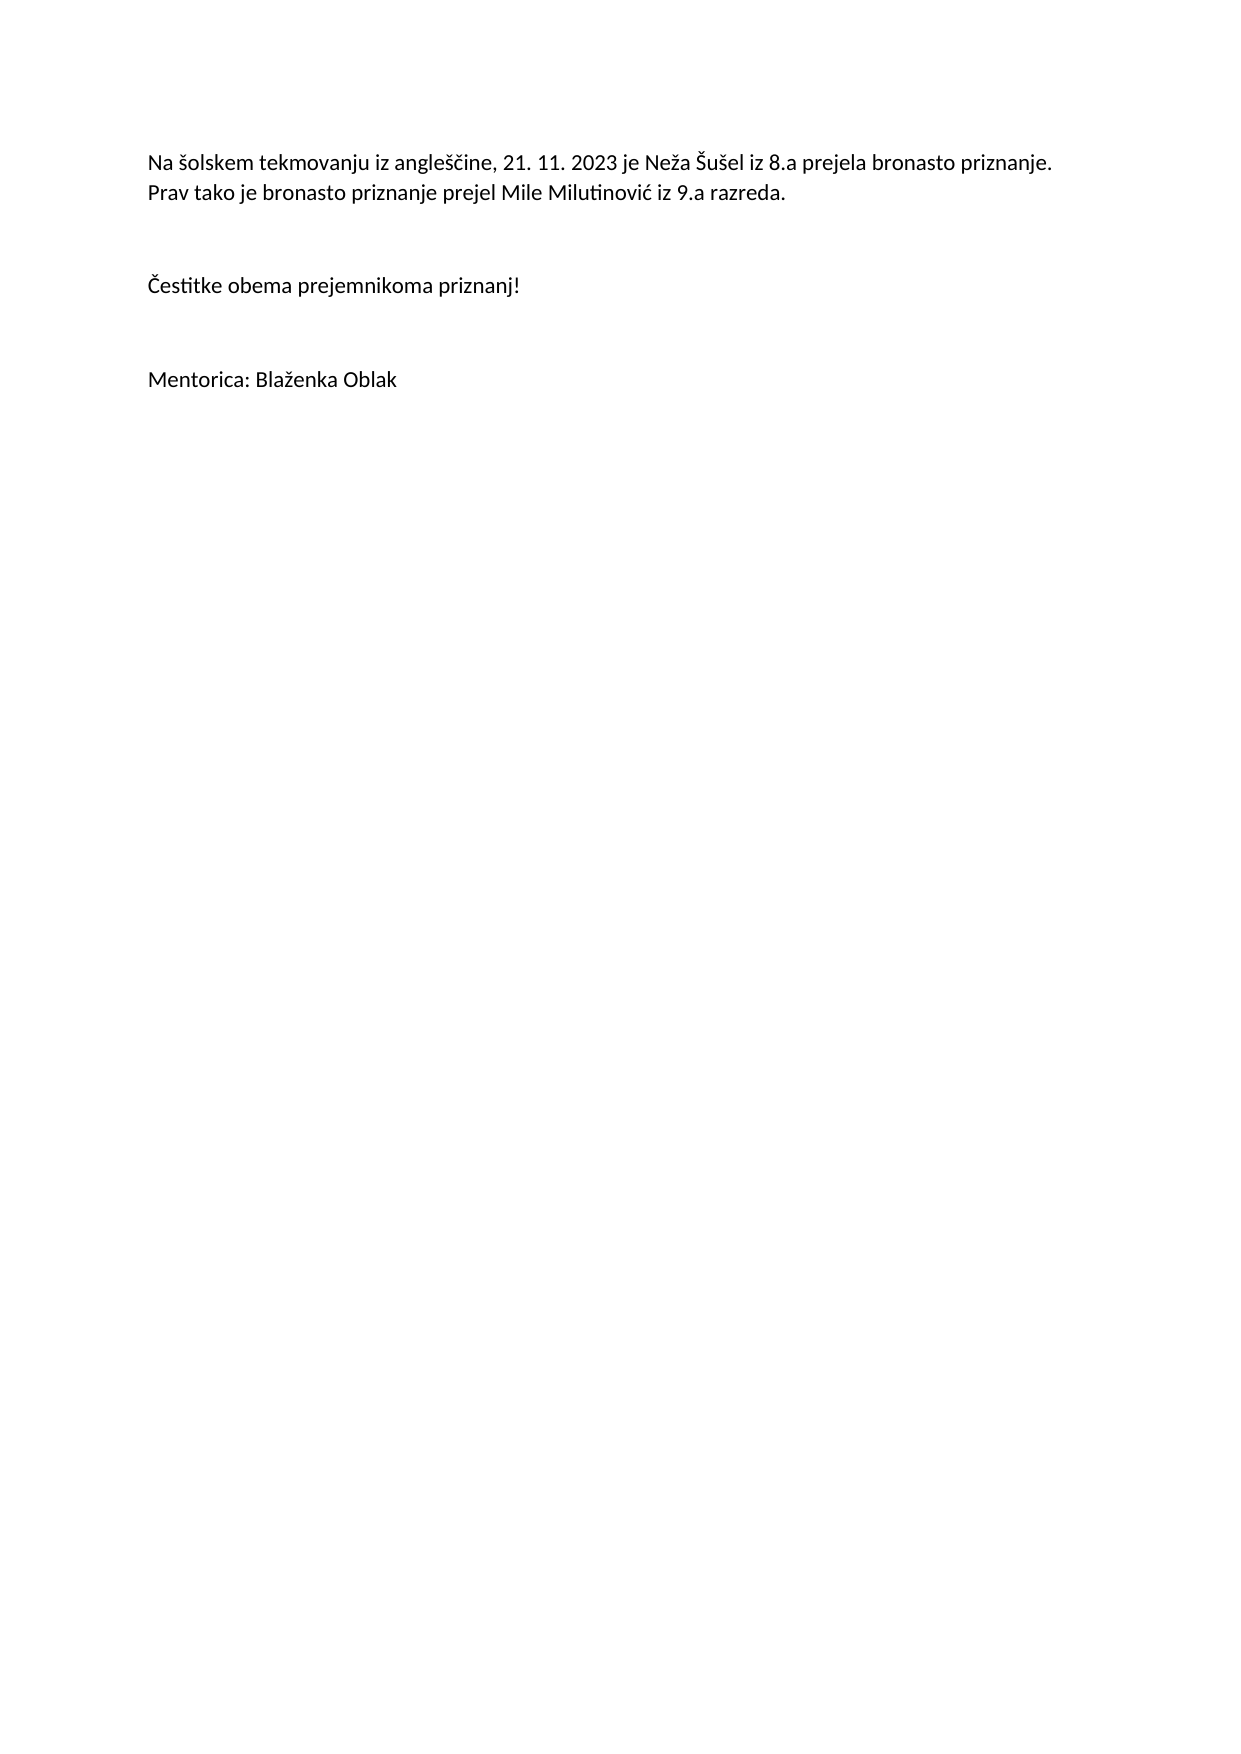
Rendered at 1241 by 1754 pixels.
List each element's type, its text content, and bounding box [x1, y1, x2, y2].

text Na šolskem tekmovanju iz angleščine, 21. 11. 2023 je Neža Šušel iz 8.a prejela bronasto priznanje. Prav tako je bronasto priznanje prejel Mile Milutinović iz 9.a razreda. [148, 148, 1093, 206]
text Čestitke obema prejemnikoma priznanj! [148, 272, 1093, 299]
text Mentorica: Blaženka Oblak [148, 365, 1093, 393]
